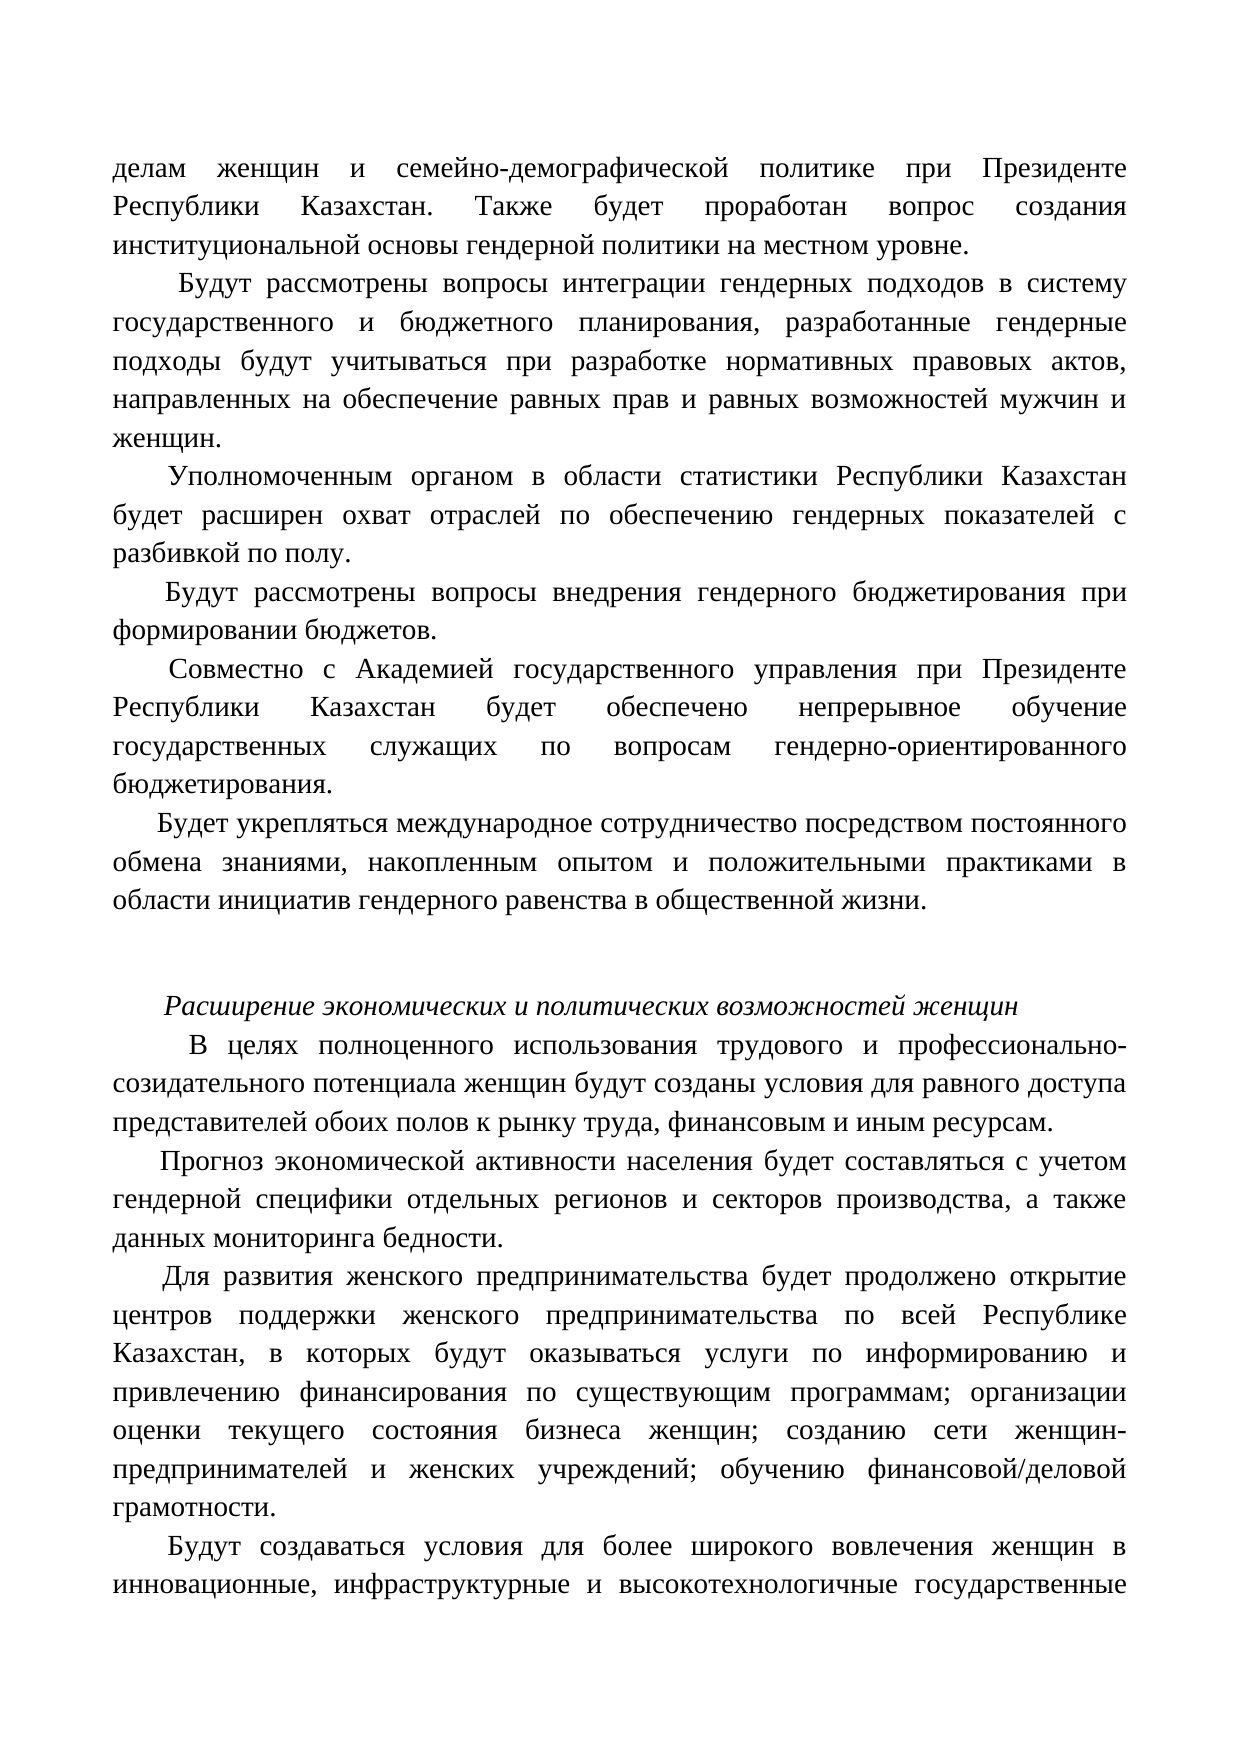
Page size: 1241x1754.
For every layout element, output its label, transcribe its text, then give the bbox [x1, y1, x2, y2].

text Будут рассмотрены вопросы интеграции гендерных подходов в систему государственного и бюджетного планирования, разработанные гендерные подходы будут учитываться при разработке нормативных правовых актов, направленных на обеспечение равных прав и равных возможностей мужчин и женщин. [112, 266, 1128, 453]
text В целях полноценного использования трудового и профессионально-созидательного потенциала женщин будут созданы условия для равного доступа представителей обоих полов к рынку труда, финансовым и иным ресурсам. [112, 1027, 1128, 1138]
text Будет укрепляться международное сотрудничество посредством постоянного обмена знаниями, накопленным опытом и положительными практиками в области инициатив гендерного равенства в общественной жизни. [112, 805, 1128, 916]
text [112, 150, 1128, 261]
text Уполномоченным органом в области статистики Республики Казахстан будет расширен охват отраслей по обеспечению гендерных показателей с разбивкой по полу. [112, 458, 1128, 569]
text Совместно с Академией государственного управления при Президенте Республики Казахстан будет обеспечено непрерывное обучение государственных служащих по вопросам гендерно-ориентированного бюджетирования. [112, 651, 1128, 800]
text Будут рассмотрены вопросы внедрения гендерного бюджетирования при формировании бюджетов. [112, 574, 1128, 646]
text Для развития женского предпринимательства будет продолжено открытие центров поддержки женского предпринимательства по всей Республике Казахстан, в которых будут оказываться услуги по информированию и привлечению финансирования по существующим программам; организации оценки текущего состояния бизнеса женщин; созданию сети женщин-предпринимателей и женских учреждений; обучению финансовой/деловой грамотности. [112, 1258, 1128, 1523]
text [112, 1528, 1128, 1600]
text Прогноз экономической активности населения будет составляться с учетом гендерной специфики отдельных регионов и секторов производства, а также данных мониторинга бедности. [112, 1143, 1128, 1253]
text Расширение экономических и политических возможностей женщин [112, 988, 1128, 1022]
